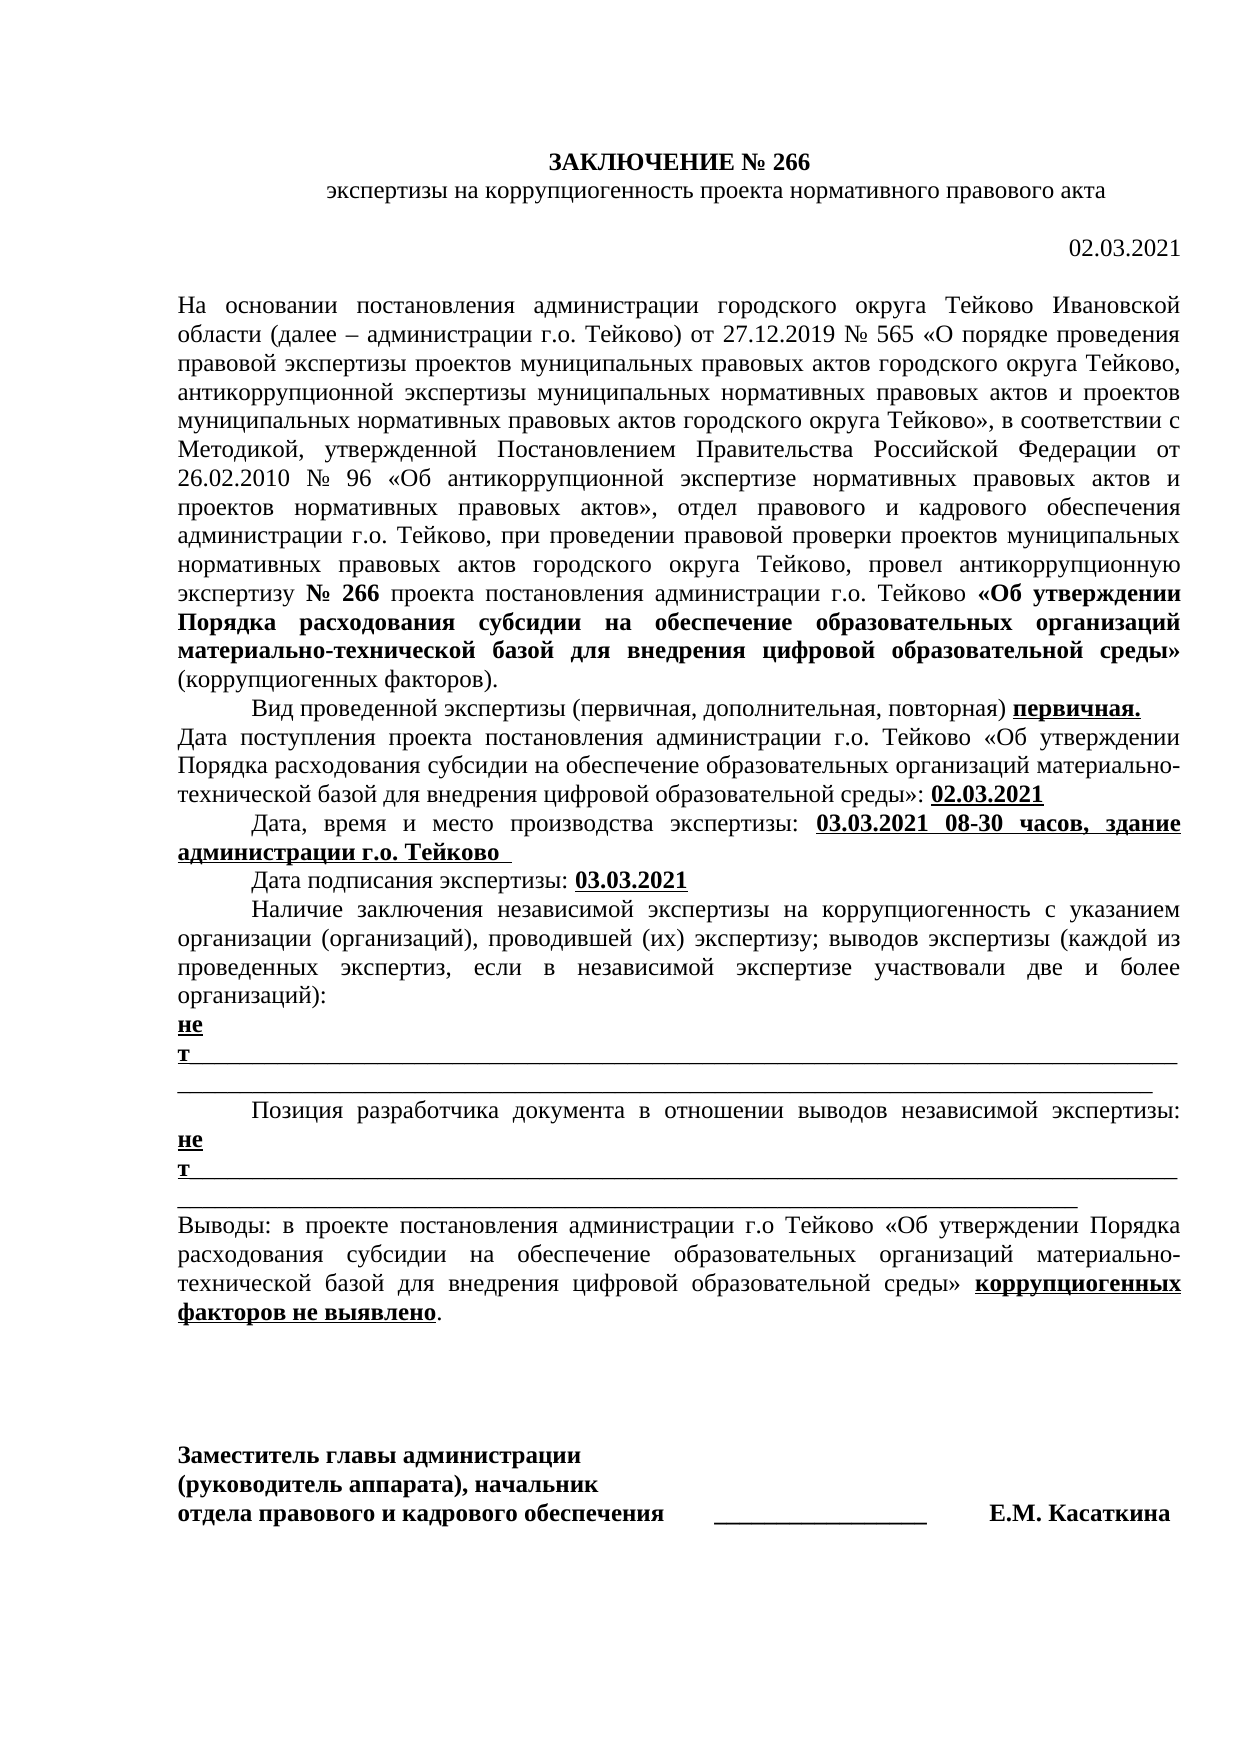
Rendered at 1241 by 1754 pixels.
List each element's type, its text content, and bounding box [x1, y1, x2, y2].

text Заместитель главы администрации [177, 1441, 1181, 1469]
text отдела правового и кадрового обеспечения _________________ Е.М. Касаткина [177, 1498, 1181, 1527]
text Вид проведенной экспертизы (первичная, дополнительная, повторная) первичная. [177, 693, 1181, 722]
text Дата поступления проекта постановления администрации г.о. Тейково «Об утверждении Порядка расходования субсидии на обеспечение образовательных организаций материально-технической базой для внедрения цифровой образовательной среды»: 02.03.2021 [177, 722, 1181, 808]
text Выводы: в проекте постановления администрации г.о Тейково «Об утверждении Порядка расходования субсидии на обеспечение образовательных организаций материально-технической базой для внедрения цифровой образовательной среды» коррупциогенных факторов не выявлено. [177, 1211, 1181, 1326]
text Позиция разработчика документа в отношении выводов независимой экспертизы: нет_______________________________________________________________________________________________________________________________________________________ [177, 1096, 1181, 1211]
text Дата подписания экспертизы: 03.03.2021 [177, 866, 1181, 894]
text заключение № 266 [177, 147, 1181, 176]
text Наличие заключения независимой экспертизы на коррупциогенность с указанием организации (организаций), проводившей (их) экспертизу; выводов экспертизы (каждой из проведенных экспертиз, если в независимой экспертизе участвовали две и более организаций): нет_____________________________________________________________________________________________________________________________________________________________ [177, 894, 1181, 1096]
text На основании постановления администрации городского округа Тейково Ивановской области (далее – администрации г.о. Тейково) от 27.12.2019 № 565 «О порядке проведения правовой экспертизы проектов муниципальных правовых актов городского округа Тейково, антикоррупционной экспертизы муниципальных нормативных правовых актов и проектов муниципальных нормативных правовых актов городского округа Тейково», в соответствии с Методикой, утвержденной Постановлением Правительства Российской Федерации от 26.02.2010 № 96 «Об антикоррупционной экспертизе нормативных правовых актов и проектов нормативных правовых актов», отдел правового и кадрового обеспечения администрации г.о. Тейково, при проведении правовой проверки проектов муниципальных нормативных правовых актов городского округа Тейково, провел антикоррупционную экспертизу № 266 проекта постановления администрации г.о. Тейково «Об утверждении Порядка расходования субсидии на обеспечение образовательных организаций материально-технической базой для внедрения цифровой образовательной среды» (коррупциогенных факторов). [177, 291, 1181, 693]
text экспертизы на коррупциогенность проекта нормативного правового акта [177, 176, 1181, 204]
text дата, время и место производства экспертизы: 03.03.2021 08-30 часов, здание администрации г.о. Тейково [177, 808, 1181, 866]
text (руководитель аппарата), начальник [177, 1469, 1181, 1498]
text 02.03.2021 [177, 233, 1181, 262]
